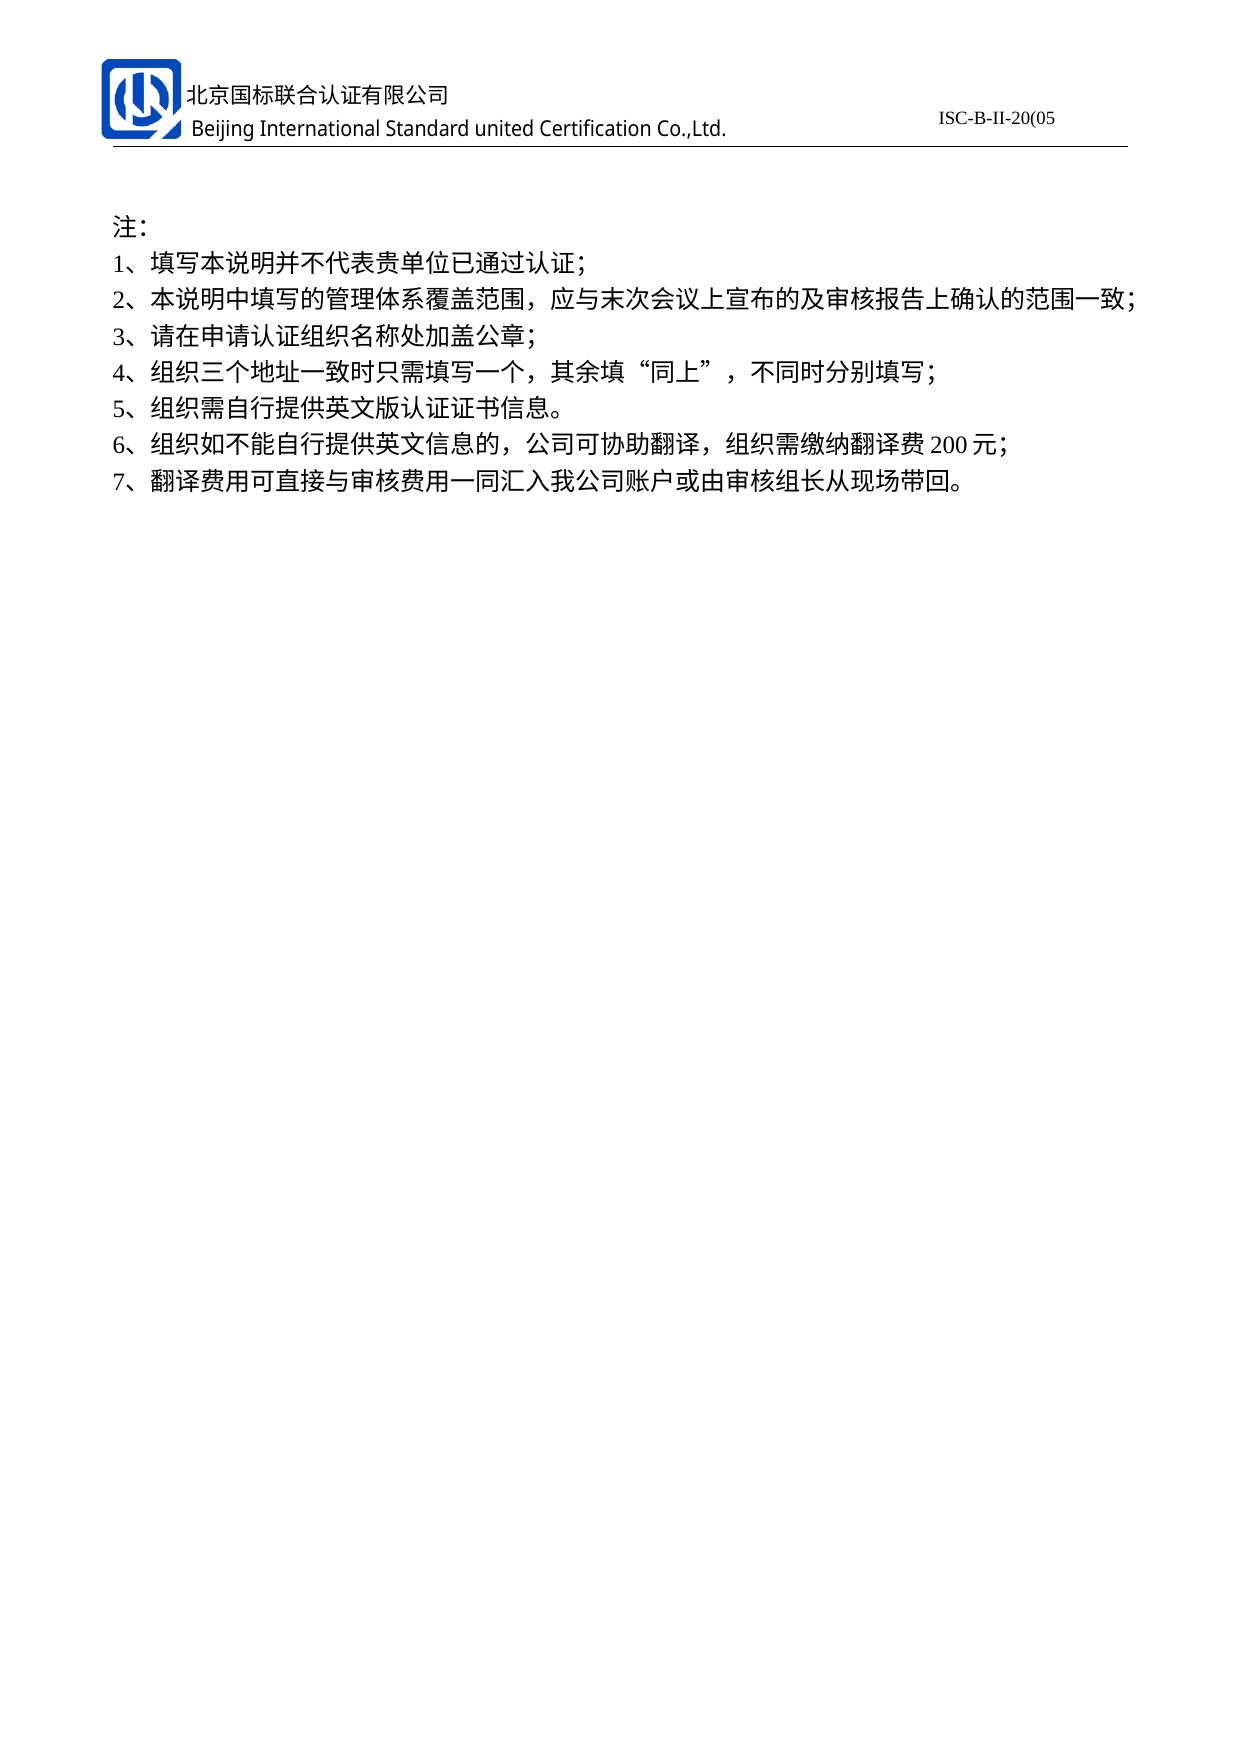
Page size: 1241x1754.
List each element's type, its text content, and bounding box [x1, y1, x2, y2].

text 5、组织需自行提供英文版认证证书信息。 [112, 389, 1128, 425]
text 4、组织三个地址一致时只需填写一个，其余填“同上”，不同时分别填写； [112, 352, 1128, 389]
text 6、组织如不能自行提供英文信息的，公司可协助翻译，组织需缴纳翻译费200元； [112, 425, 1128, 461]
text 1、填写本说明并不代表贵单位已通过认证； [112, 244, 1128, 280]
text 注： [112, 207, 1128, 244]
picture [101, 59, 182, 139]
text 2、本说明中填写的管理体系覆盖范围，应与末次会议上宣布的及审核报告上确认的范围一致； [112, 280, 1128, 316]
text 3、请在申请认证组织名称处加盖公章； [112, 316, 1128, 352]
text 7、翻译费用可直接与审核费用一同汇入我公司账户或由审核组长从现场带回。 [112, 461, 1128, 497]
